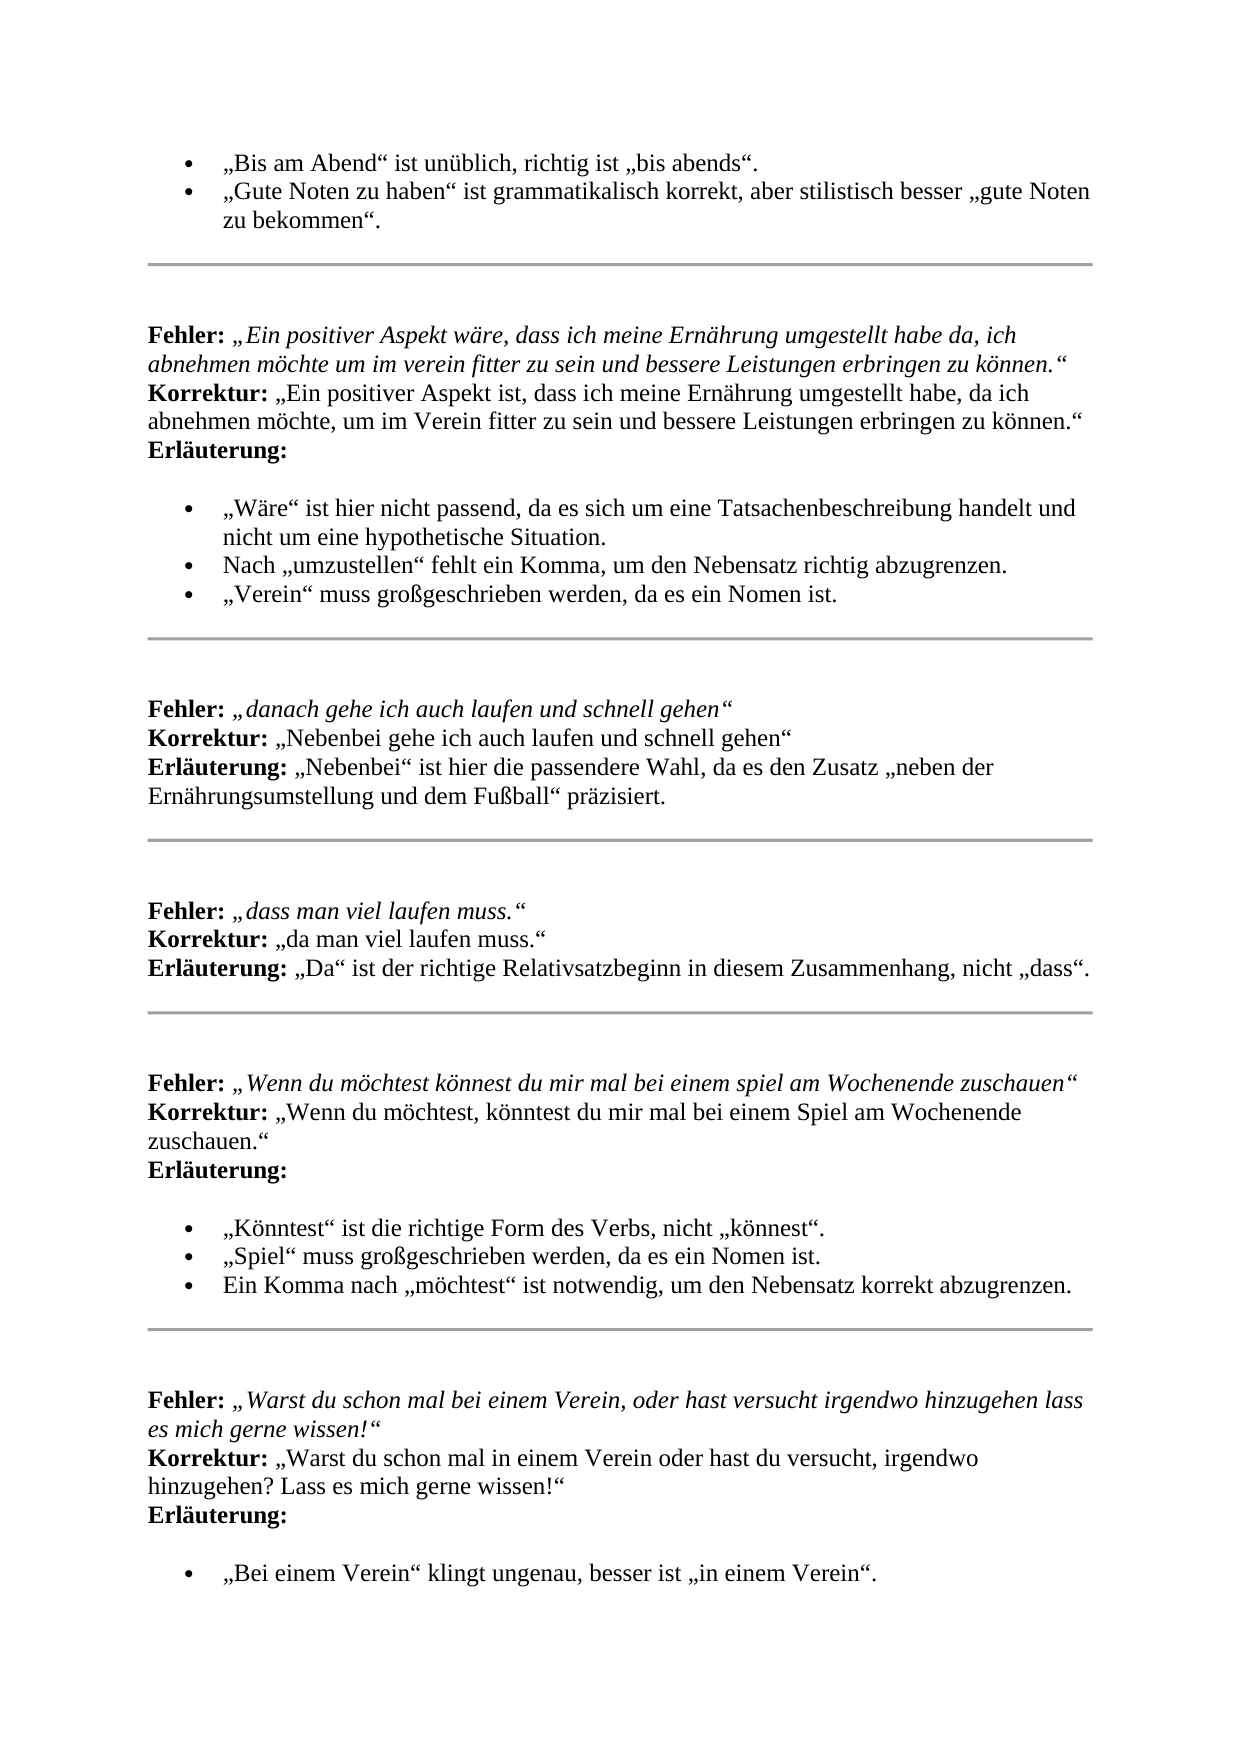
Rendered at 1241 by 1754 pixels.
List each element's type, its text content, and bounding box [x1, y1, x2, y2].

text Fehler: „Warst du schon mal bei einem Verein, oder hast versucht irgendwo hinzugehen lass es mich gerne wissen!“ Korrektur: „Warst du schon mal in einem Verein oder hast du versucht, irgendwo hinzugehen? Lass es mich gerne wissen!“ Erläuterung: [148, 1385, 1093, 1529]
list „Könntest“ ist die richtige Form des Verbs, nicht „könnest“. [185, 1213, 1093, 1241]
list Nach „umzustellen“ fehlt ein Komma, um den Nebensatz richtig abzugrenzen. [185, 551, 1093, 579]
list „Spiel“ muss großgeschrieben werden, da es ein Nomen ist. [185, 1241, 1093, 1270]
list „Bis am Abend“ ist unüblich, richtig ist „bis abends“. [185, 148, 1093, 176]
text Fehler: „Wenn du möchtest könnest du mir mal bei einem spiel am Wochenende zuschauen“ Korrektur: „Wenn du möchtest, könntest du mir mal bei einem Spiel am Wochenende zuschauen.“ Erläuterung: [148, 1068, 1093, 1183]
text Fehler: „dass man viel laufen muss.“ Korrektur: „da man viel laufen muss.“ Erläuterung: „Da“ ist der richtige Relativsatzbeginn in diesem Zusammenhang, nicht „dass“. [148, 896, 1093, 982]
text Fehler: „Ein positiver Aspekt wäre, dass ich meine Ernährung umgestellt habe da, ich abnehmen möchte um im verein fitter zu sein und bessere Leistungen erbringen zu können.“ Korrektur: „Ein positiver Aspekt ist, dass ich meine Ernährung umgestellt habe, da ich abnehmen möchte, um im Verein fitter zu sein und bessere Leistungen erbringen zu können.“ Erläuterung: [148, 320, 1093, 464]
list „Gute Noten zu haben“ ist grammatikalisch korrekt, aber stilistisch besser „gute Noten zu bekommen“. [185, 176, 1093, 234]
text Fehler: „danach gehe ich auch laufen und schnell gehen“ Korrektur: „Nebenbei gehe ich auch laufen und schnell gehen“ Erläuterung: „Nebenbei“ ist hier die passendere Wahl, da es den Zusatz „neben der Ernährungsumstellung und dem Fußball“ präzisiert. [148, 694, 1093, 809]
list „Bei einem Verein“ klingt ungenau, besser ist „in einem Verein“. [185, 1558, 1093, 1587]
list „Wäre“ ist hier nicht passend, da es sich um eine Tatsachenbeschreibung handelt und nicht um eine hypothetische Situation. [185, 493, 1093, 551]
list Ein Komma nach „möchtest“ ist notwendig, um den Nebensatz korrekt abzugrenzen. [185, 1270, 1093, 1299]
list „Verein“ muss großgeschrieben werden, da es ein Nomen ist. [185, 579, 1093, 608]
